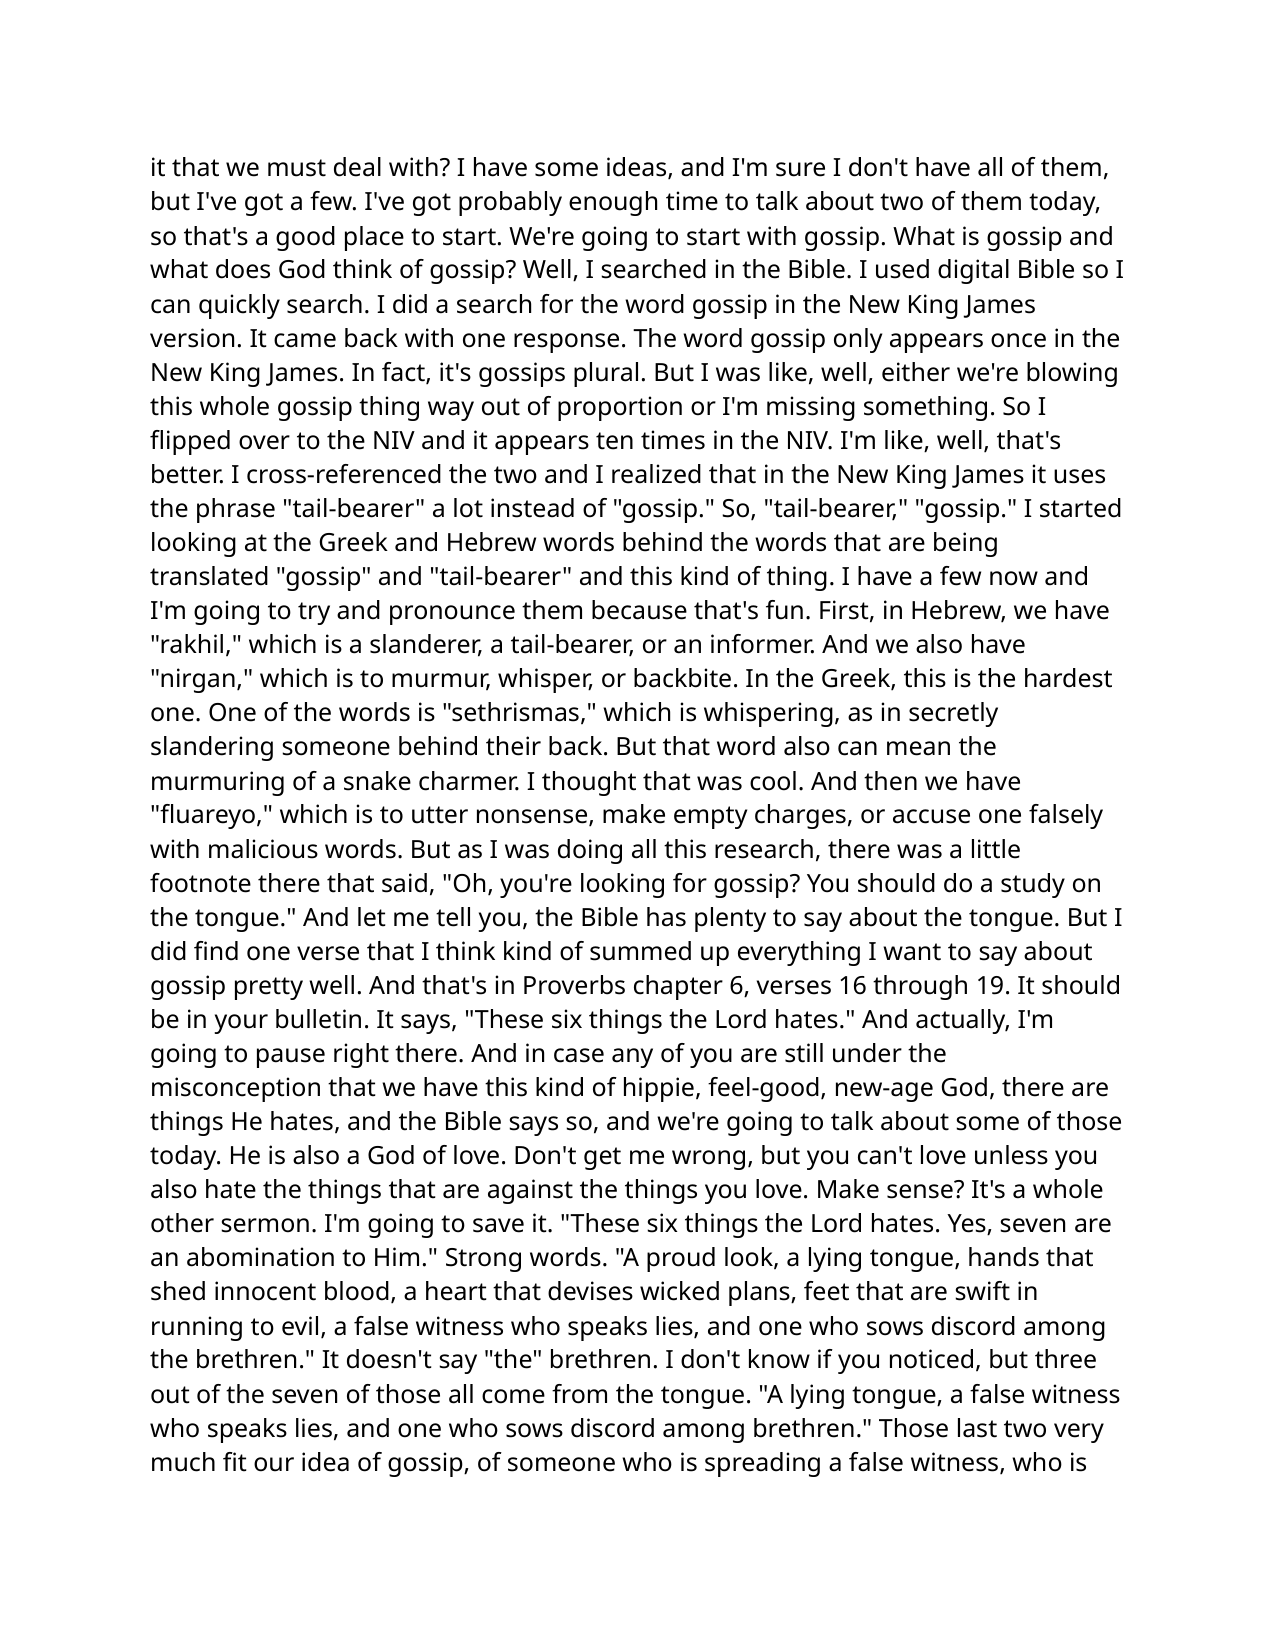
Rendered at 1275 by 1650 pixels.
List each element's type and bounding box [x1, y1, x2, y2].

text [150, 150, 1125, 1478]
